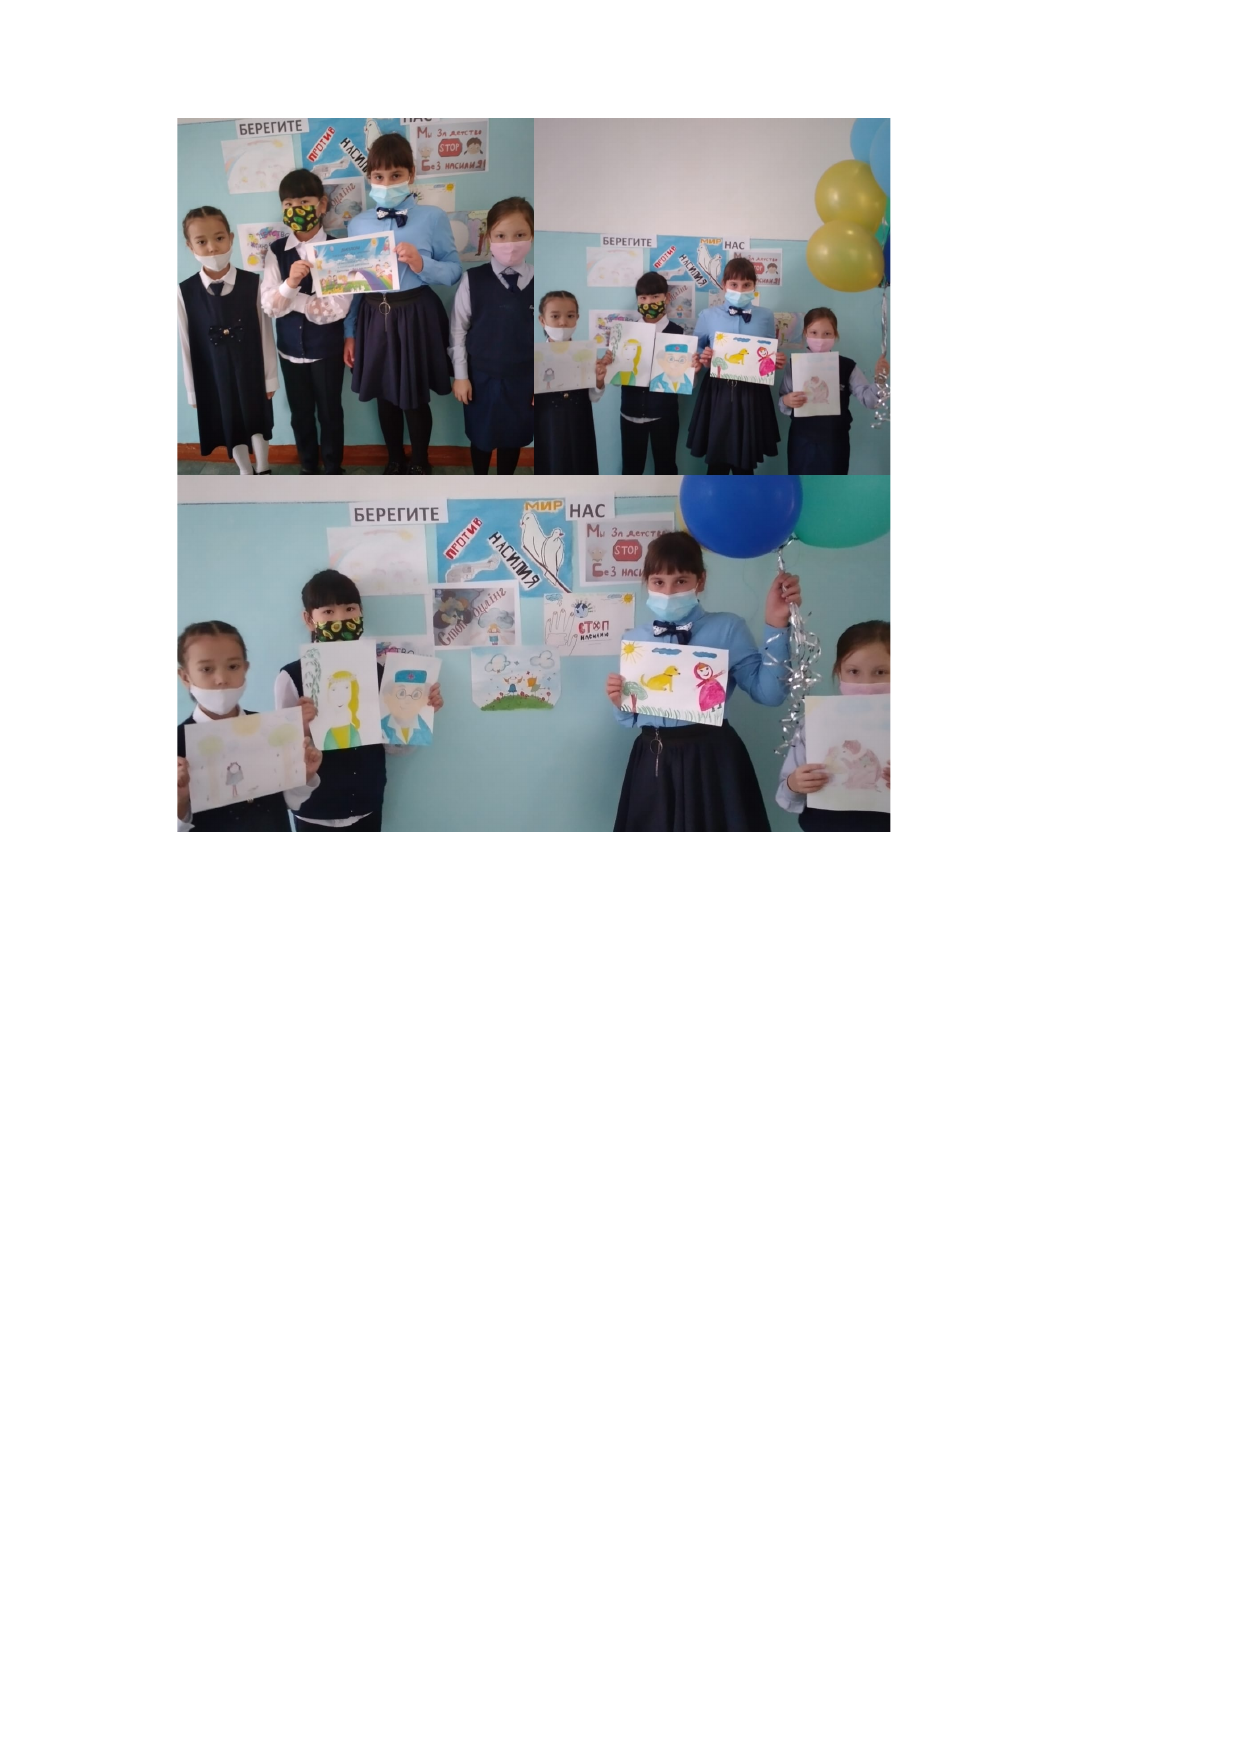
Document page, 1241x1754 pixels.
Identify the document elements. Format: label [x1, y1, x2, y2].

picture [177, 118, 891, 832]
